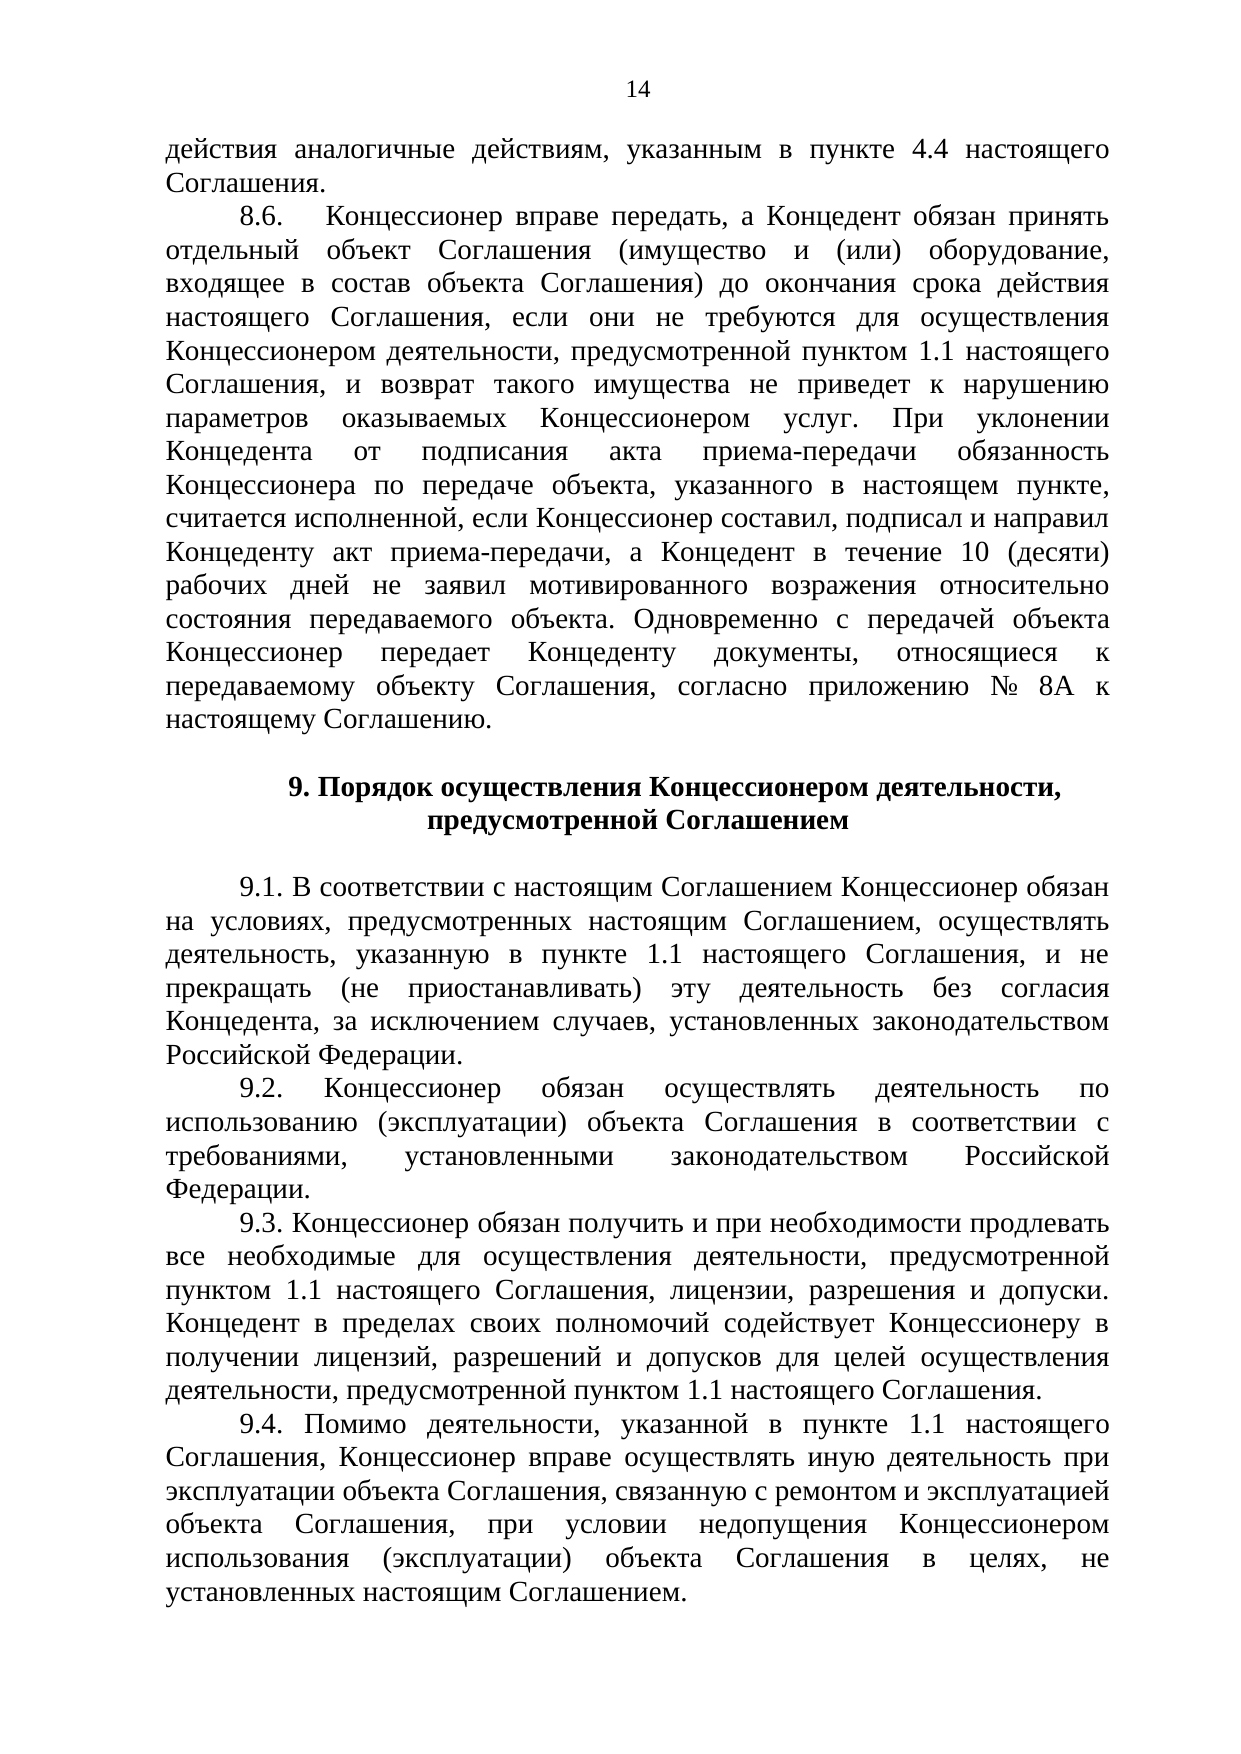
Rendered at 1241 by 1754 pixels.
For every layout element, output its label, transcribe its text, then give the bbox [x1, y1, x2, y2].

list В соответствии с настоящим Соглашением Концессионер обязан на условиях, предусмотренных настоящим Соглашением, осуществлять деятельность, указанную в пункте 1.1 настоящего Соглашения, и не прекращать (не приостанавливать) эту деятельность без согласия Концедента, за исключением случаев, установленных законодательством Российской Федерации. [165, 869, 1110, 1071]
list Порядок осуществления Концессионером деятельности, предусмотренной Соглашением [165, 769, 1110, 836]
list Концессионер обязан получить и при необходимости продлевать все необходимые для осуществления деятельности, предусмотренной пунктом 1.1 настоящего Соглашения, лицензии, разрешения и допуски. Концедент в пределах своих полномочий содействует Концессионеру в получении лицензий, разрешений и допусков для целей осуществления деятельности, предусмотренной пунктом 1.1 настоящего Соглашения. [165, 1205, 1110, 1406]
list Концессионер вправе передать, а Концедент обязан принять отдельный объект Соглашения (имущество и (или) оборудование, входящее в состав объекта Соглашения) до окончания срока действия настоящего Соглашения, если они не требуются для осуществления Концессионером деятельности, предусмотренной пунктом 1.1 настоящего Соглашения, и возврат такого имущества не приведет к нарушению параметров оказываемых Концессионером услуг. При уклонении Концедента от подписания акта приема-передачи обязанность Концессионера по передаче объекта, указанного в настоящем пункте, считается исполненной, если Концессионер составил, подписал и направил Концеденту акт приема-передачи, а Концедент в течение 10 (десяти) рабочих дней не заявил мотивированного возражения относительно состояния передаваемого объекта. Одновременно с передачей объекта Концессионер передает Концеденту документы, относящиеся к передаваемому объекту Соглашения, согласно приложению № 8А к настоящему Соглашению. [165, 198, 1110, 735]
list Помимо деятельности, указанной в пункте 1.1 настоящего Соглашения, Концессионер вправе осуществлять иную деятельность при эксплуатации объекта Соглашения, связанную с ремонтом и эксплуатацией объекта Соглашения, при условии недопущения Концессионером использования (эксплуатации) объекта Соглашения в целях, не установленных настоящим Соглашением. [165, 1406, 1110, 1607]
list Концессионер обязан осуществлять деятельность по использованию (эксплуатации) объекта Соглашения в соответствии с требованиями, установленными законодательством Российской Федерации. [165, 1071, 1110, 1205]
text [165, 131, 1110, 198]
